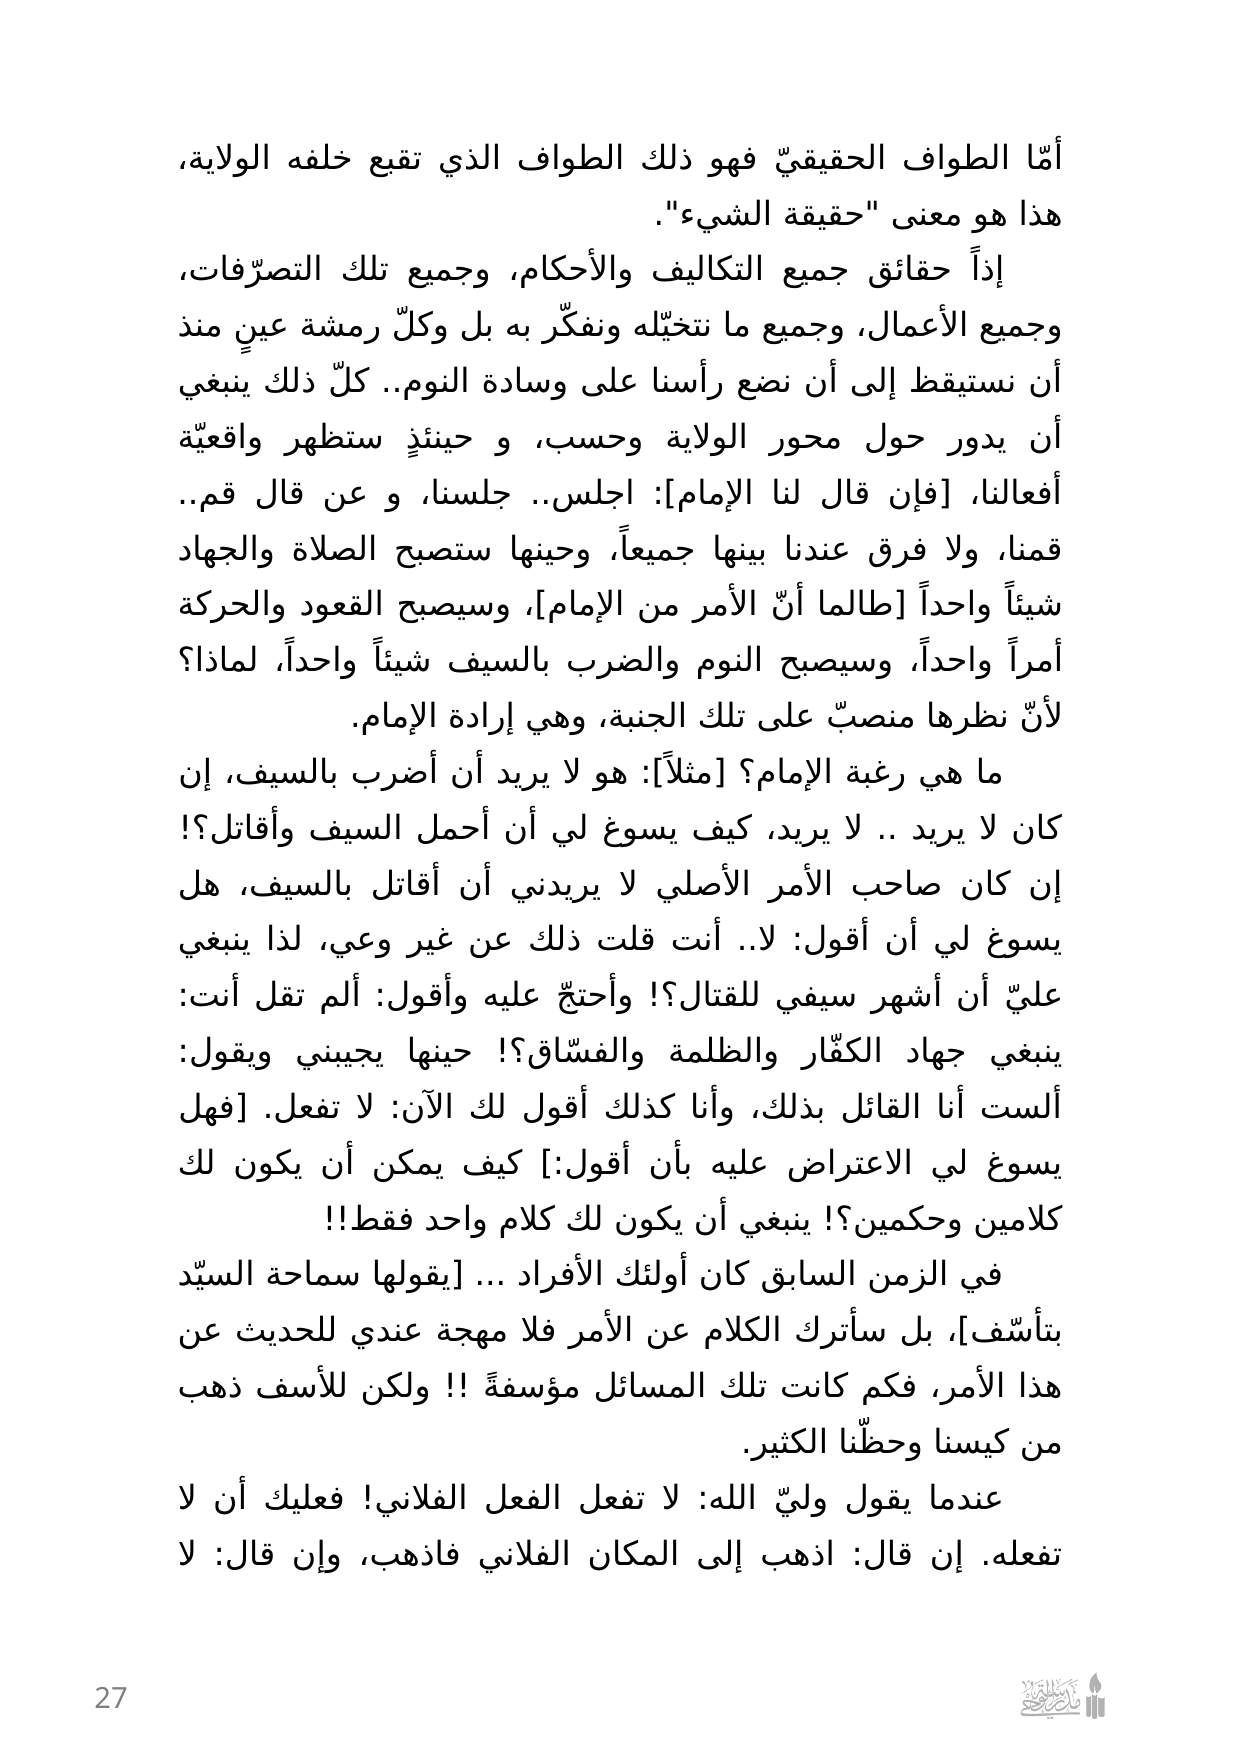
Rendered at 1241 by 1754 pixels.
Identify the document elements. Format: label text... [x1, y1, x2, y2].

picture [1020, 1672, 1105, 1719]
text ما هي رغبة الإمام؟ [مثلاً]: هو لا يريد أن أضرب بالسيف، إن كان لا يريد .. لا يريد، كيف يسوغ لي أن أحمل السيف وأقاتل؟! إن كان صاحب الأمر الأصلي لا يريدني أن أقاتل بالسيف، هل يسوغ لي أن أقول: لا.. أنت قلت ذلك عن غير وعي، لذا ينبغي عليّ أن أشهر سيفي للقتال؟! وأحتجّ عليه وأقول: ألم تقل أنت: ينبغي جهاد الكفّار والظلمة والفسّاق؟! حينها يجيبني ويقول: ألست أنا القائل بذلك، وأنا كذلك أقول لك الآن: لا تفعل. [فهل يسوغ لي الاعتراض عليه بأن أقول:] كيف يمكن أن يكون لك كلامين وحكمين؟! ينبغي أن يكون لك كلام واحد فقط!! [177, 750, 1063, 1252]
text في الزمن السابق كان أولئك الأفراد ... [يقولها سماحة السيّد بتأسّف]، بل سأترك الكلام عن الأمر فلا مهجة عندي للحديث عن هذا الأمر، فكم كانت تلك المسائل مؤسفةً !! ولكن للأسف ذهب من كيسنا وحظّنا الكثير. [177, 1252, 1063, 1476]
text إذاً حقائق جميع التكاليف والأحكام، وجميع تلك التصرّفات، وجميع الأعمال، وجميع ما نتخيّله ونفكّر به بل وكلّ رمشة عينٍ منذ أن نستيقظ إلى أن نضع رأسنا على وسادة النوم.. كلّ ذلك ينبغي أن يدور حول محور الولاية وحسب، و حينئذٍ ستظهر واقعيّة أفعالنا، [فإن قال لنا الإمام]: اجلس.. جلسنا، و عن قال قم.. قمنا، ولا فرق عندنا بينها جميعاً، وحينها ستصبح الصلاة والجهاد شيئاً واحداً [طالما أنّ الأمر من الإمام]، وسيصبح القعود والحركة أمراً واحداً، وسيصبح النوم والضرب بالسيف شيئاً واحداً، لماذا؟ لأنّ نظرها منصبّ على تلك الجنبة، وهي إرادة الإمام. [177, 247, 1063, 750]
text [177, 136, 1063, 247]
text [177, 1476, 1063, 1587]
